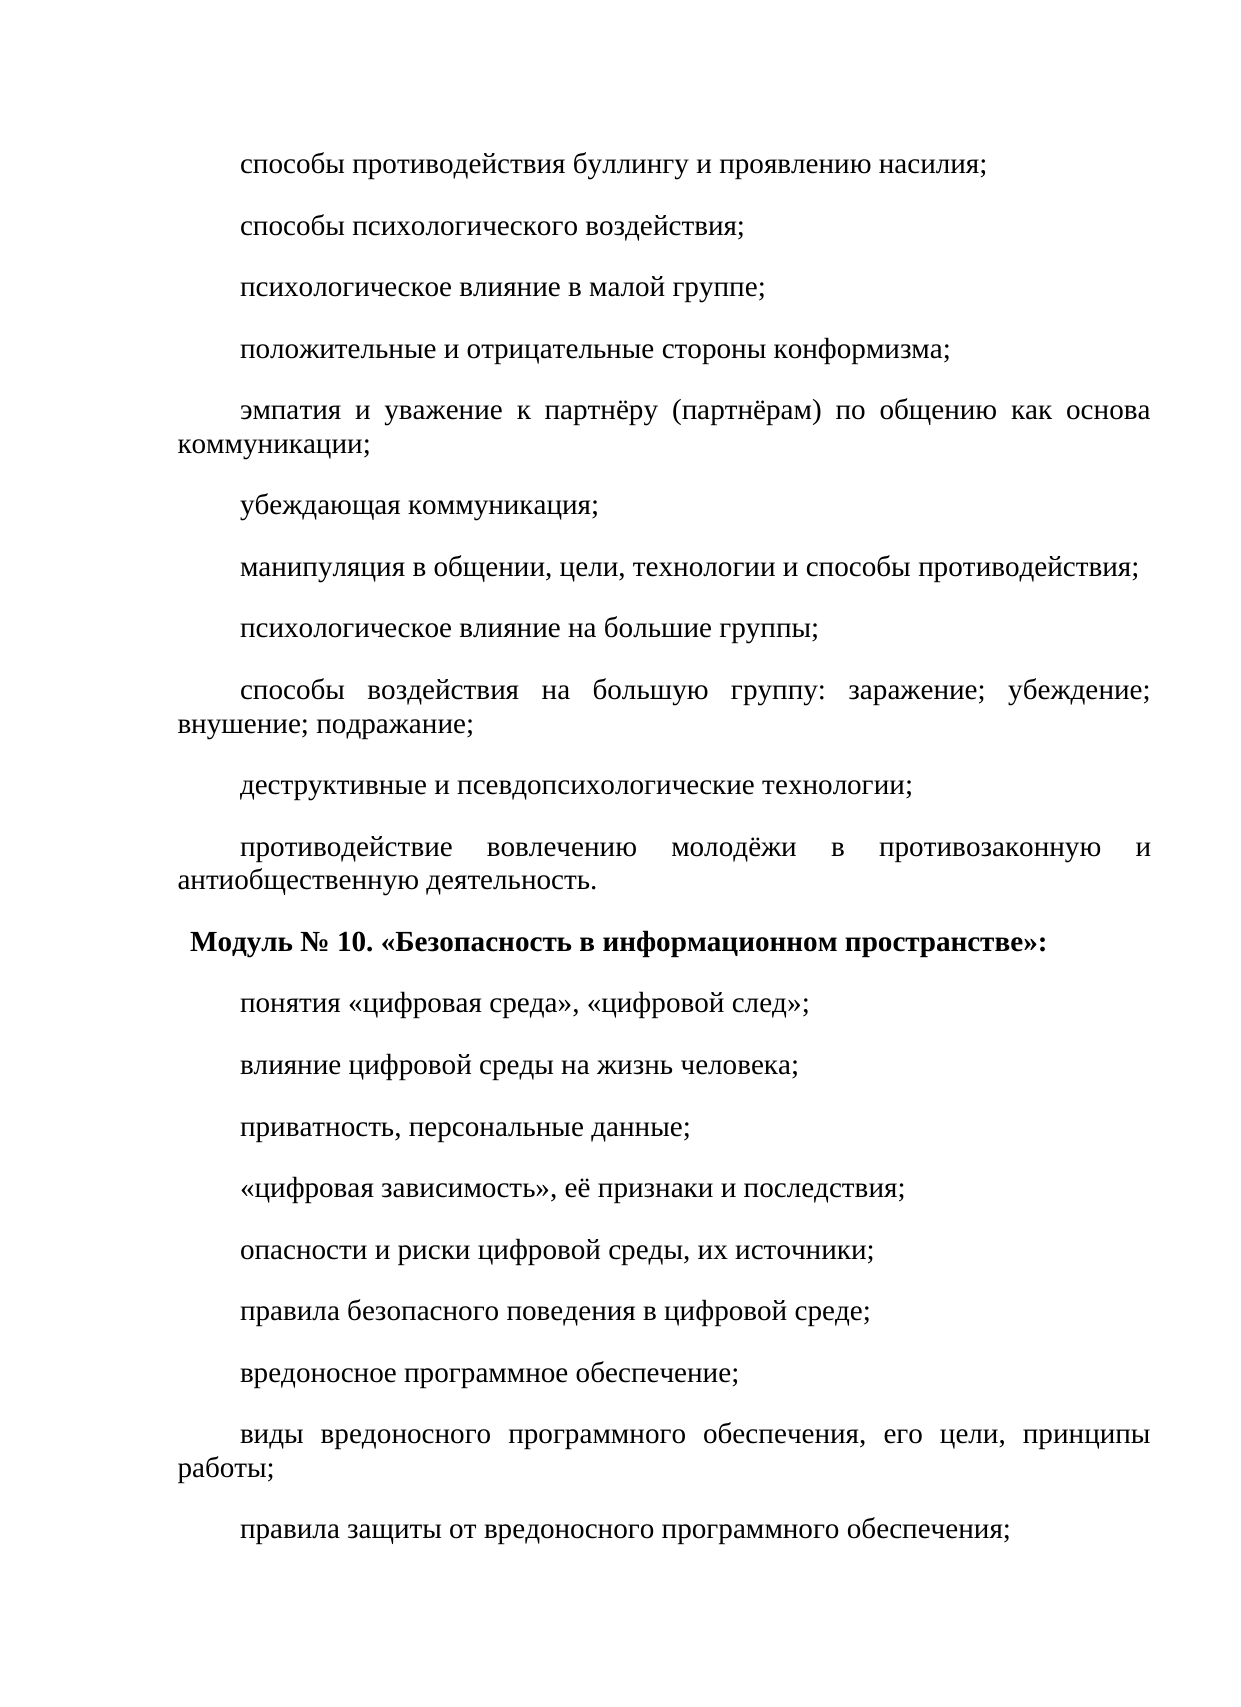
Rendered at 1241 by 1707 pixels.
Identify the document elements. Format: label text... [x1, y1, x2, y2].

text психологическое влияние в малой группе; [177, 269, 1152, 303]
text приватность, персональные данные; [177, 1109, 1152, 1142]
text манипуляция в общении, цели, технологии и способы противодействия; [177, 549, 1152, 583]
text влияние цифровой среды на жизнь человека; [177, 1047, 1152, 1081]
text убеждающая коммуникация; [177, 487, 1152, 521]
text «цифровая зависимость», её признаки и последствия; [177, 1170, 1152, 1204]
text способы психологического воздействия; [177, 208, 1152, 241]
text правила безопасного поведения в цифровой среде; [177, 1293, 1152, 1327]
text Модуль № 10. «Безопасность в информационном пространстве»: [190, 924, 1152, 957]
text положительные и отрицательные стороны конформизма; [177, 331, 1152, 364]
text эмпатия и уважение к партнёру (партнёрам) по общению как основа коммуникации; [177, 392, 1152, 459]
text противодействие вовлечению молодёжи в противозаконную и антиобщественную деятельность. [177, 829, 1152, 896]
text способы воздействия на большую группу: заражение; убеждение; внушение; подражание; [177, 672, 1152, 739]
text психологическое влияние на большие группы; [177, 611, 1152, 644]
text правила защиты от вредоносного программного обеспечения; [177, 1512, 1152, 1545]
text виды вредоносного программного обеспечения, его цели, принципы работы; [177, 1416, 1152, 1483]
text способы противодействия буллингу и проявлению насилия; [177, 146, 1152, 180]
text понятия «цифровая среда», «цифровой след»; [177, 986, 1152, 1019]
text деструктивные и псевдопсихологические технологии; [177, 767, 1152, 801]
text вредоносное программное обеспечение; [177, 1355, 1152, 1388]
text опасности и риски цифровой среды, их источники; [177, 1232, 1152, 1265]
